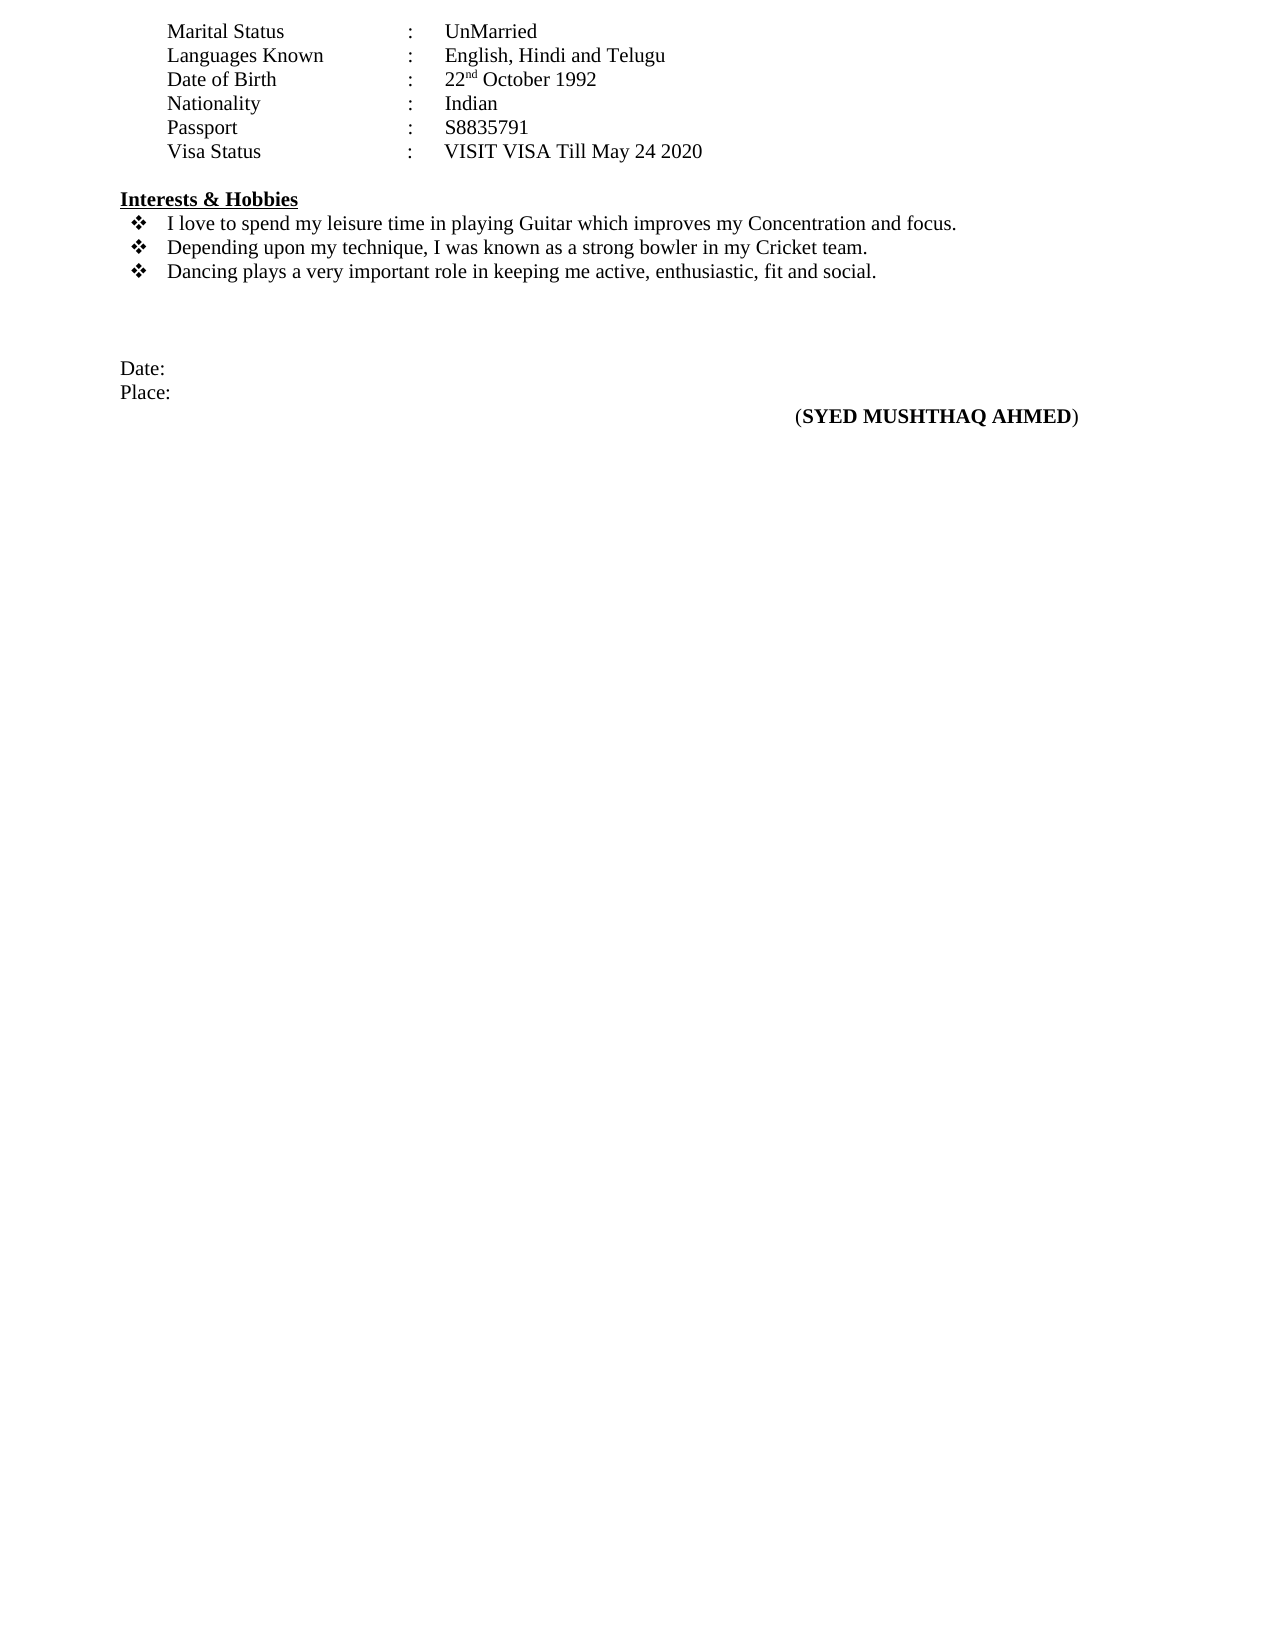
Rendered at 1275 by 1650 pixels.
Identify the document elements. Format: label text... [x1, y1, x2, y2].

text Languages Known : English, Hindi and Telugu [120, 43, 1155, 67]
text Visa Status : VISIT VISA Till May 24 2020 [120, 139, 1155, 163]
list Depending upon my technique, I was known as a strong bowler in my Cricket team. [129, 235, 1155, 259]
list I love to spend my leisure time in playing Guitar which improves my Concentration and focus. [129, 211, 1155, 235]
text Place: [120, 380, 1155, 404]
text Passport : S8835791 [120, 115, 1155, 139]
text Nationality : Indian [120, 91, 1155, 115]
text (SYED MUSHTHAQ AHMED) [120, 404, 1155, 428]
text Date of Birth : 22nd October 1992 [120, 67, 1155, 91]
text Interests & Hobbies [120, 187, 1155, 211]
text Marital Status : UnMarried [120, 19, 1155, 43]
list Dancing plays a very important role in keeping me active, enthusiastic, fit and social. [129, 259, 1155, 283]
text Date: [120, 356, 1155, 380]
